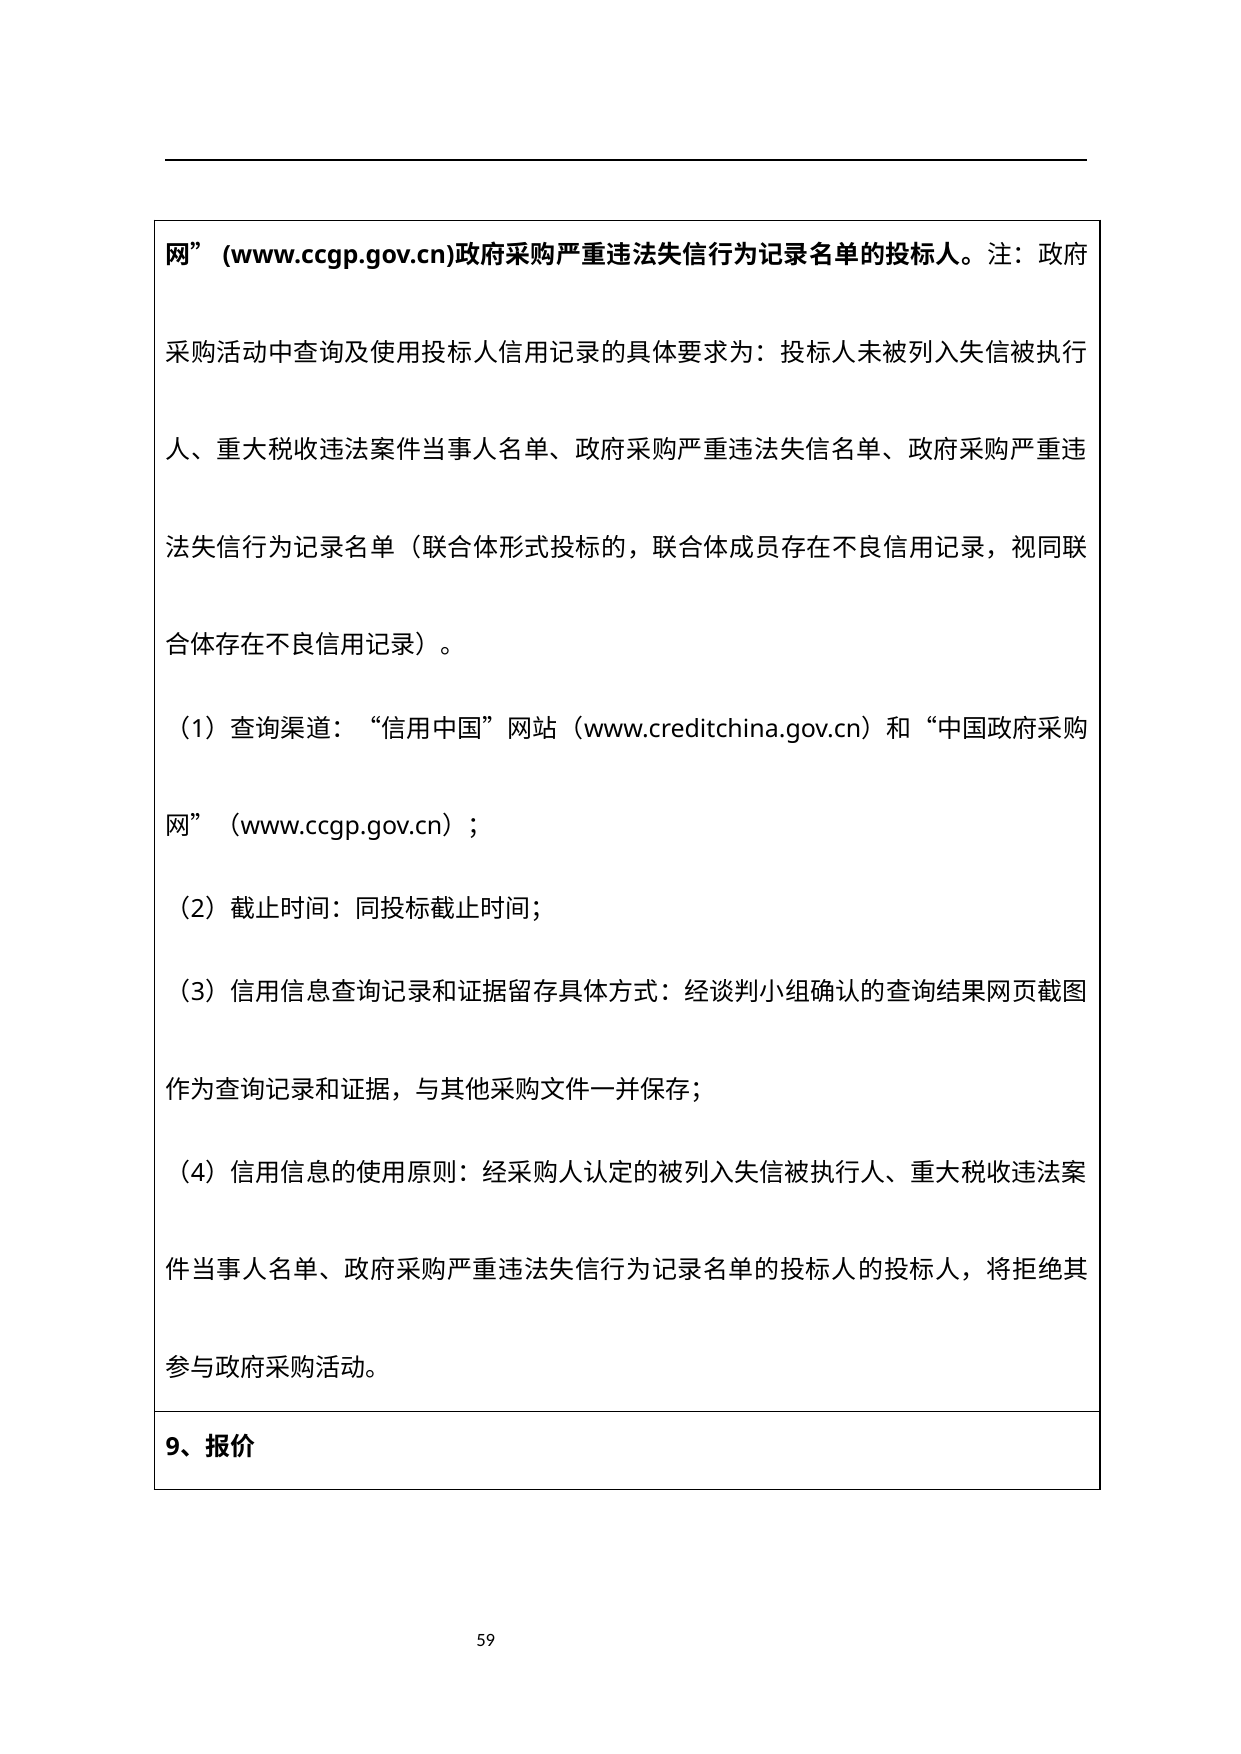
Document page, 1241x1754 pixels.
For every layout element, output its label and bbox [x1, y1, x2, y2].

table_cell [155, 1412, 1099, 1489]
table_cell [155, 221, 1099, 1411]
